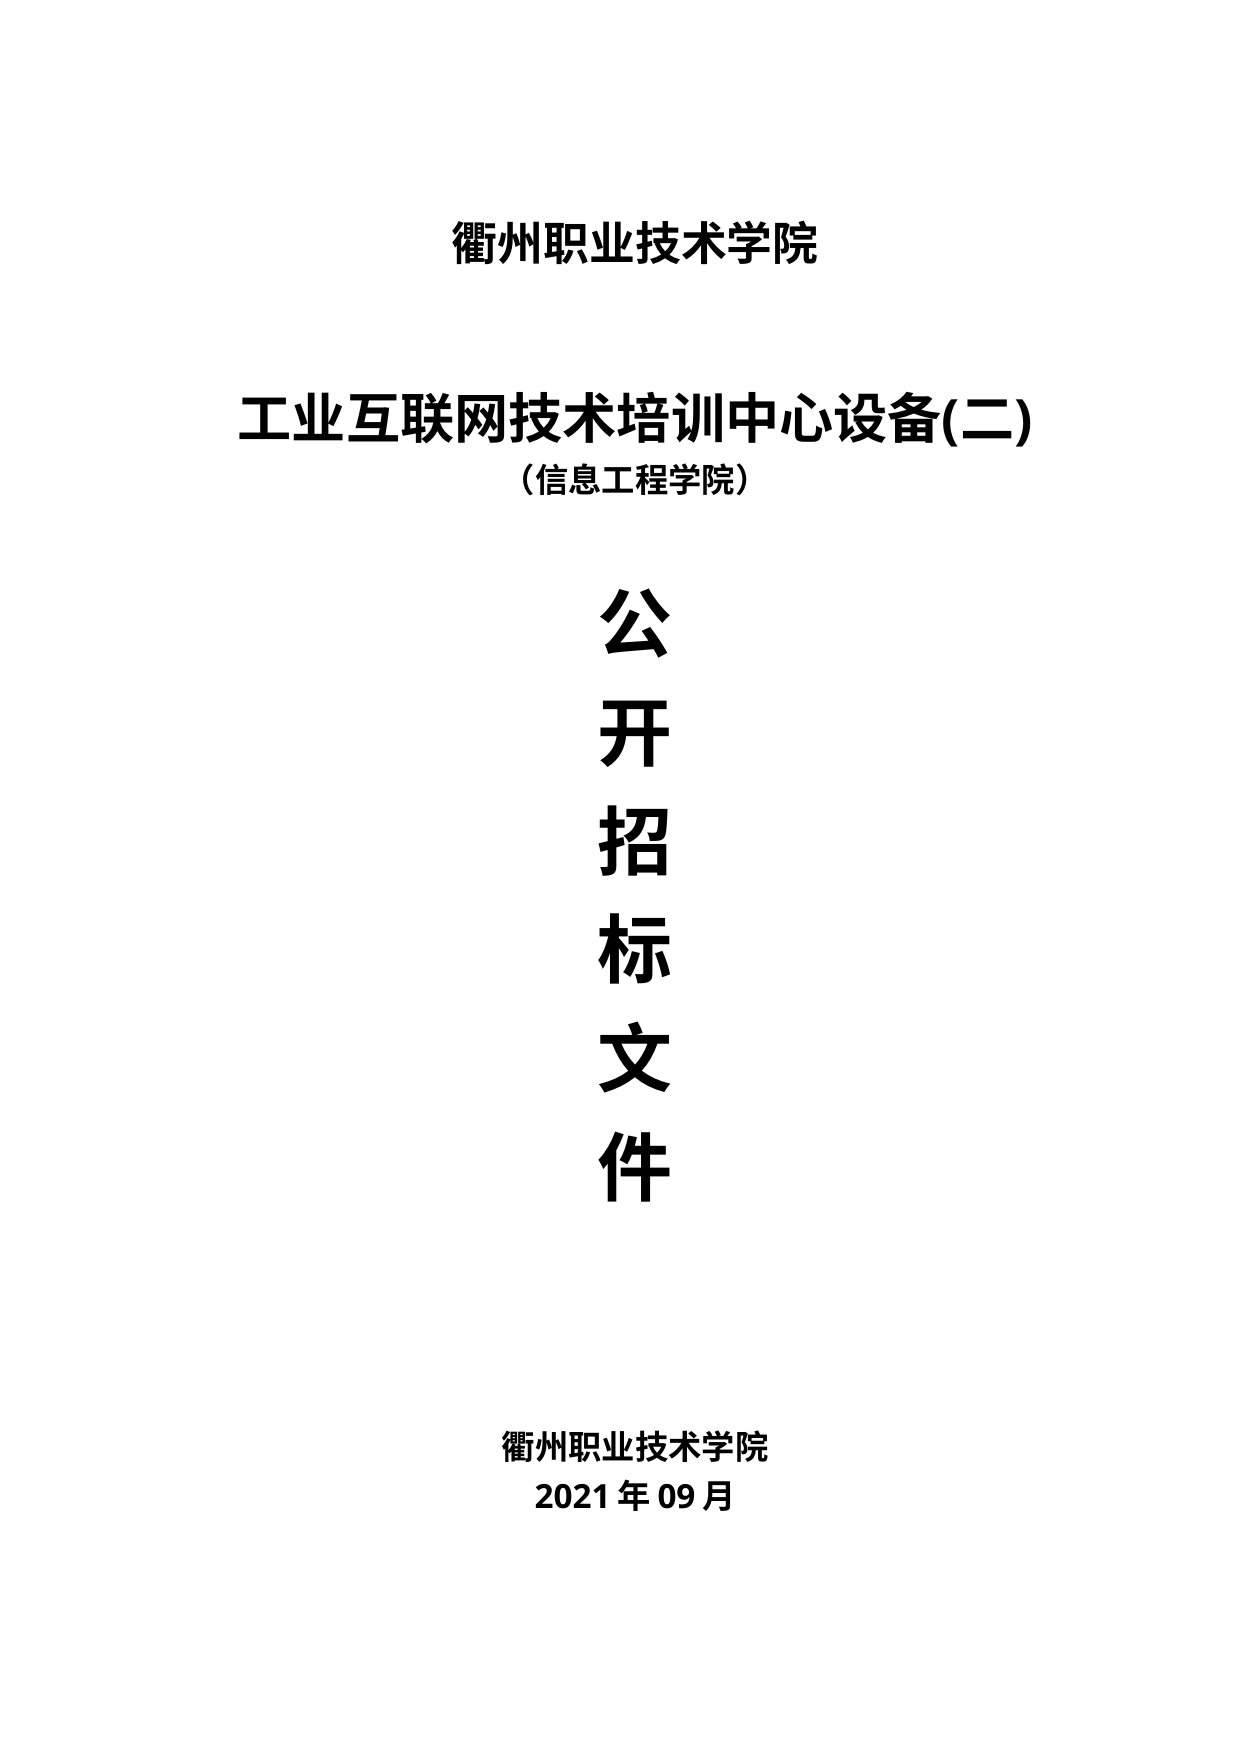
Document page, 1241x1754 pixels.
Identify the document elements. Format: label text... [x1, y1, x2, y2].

text 招 [159, 782, 1110, 891]
text 标 [159, 891, 1110, 999]
text 衢州职业技术学院 [159, 1421, 1110, 1469]
text 衢州职业技术学院 [159, 207, 1110, 273]
text 件 [159, 1108, 1110, 1217]
text 工业互联网技术培训中心设备(二) [159, 376, 1110, 454]
text 公 [159, 565, 1110, 673]
text 开 [159, 673, 1110, 782]
text 文 [159, 999, 1110, 1108]
text （信息工程学院） [159, 454, 1110, 502]
text 2021年09月 [159, 1469, 1110, 1518]
